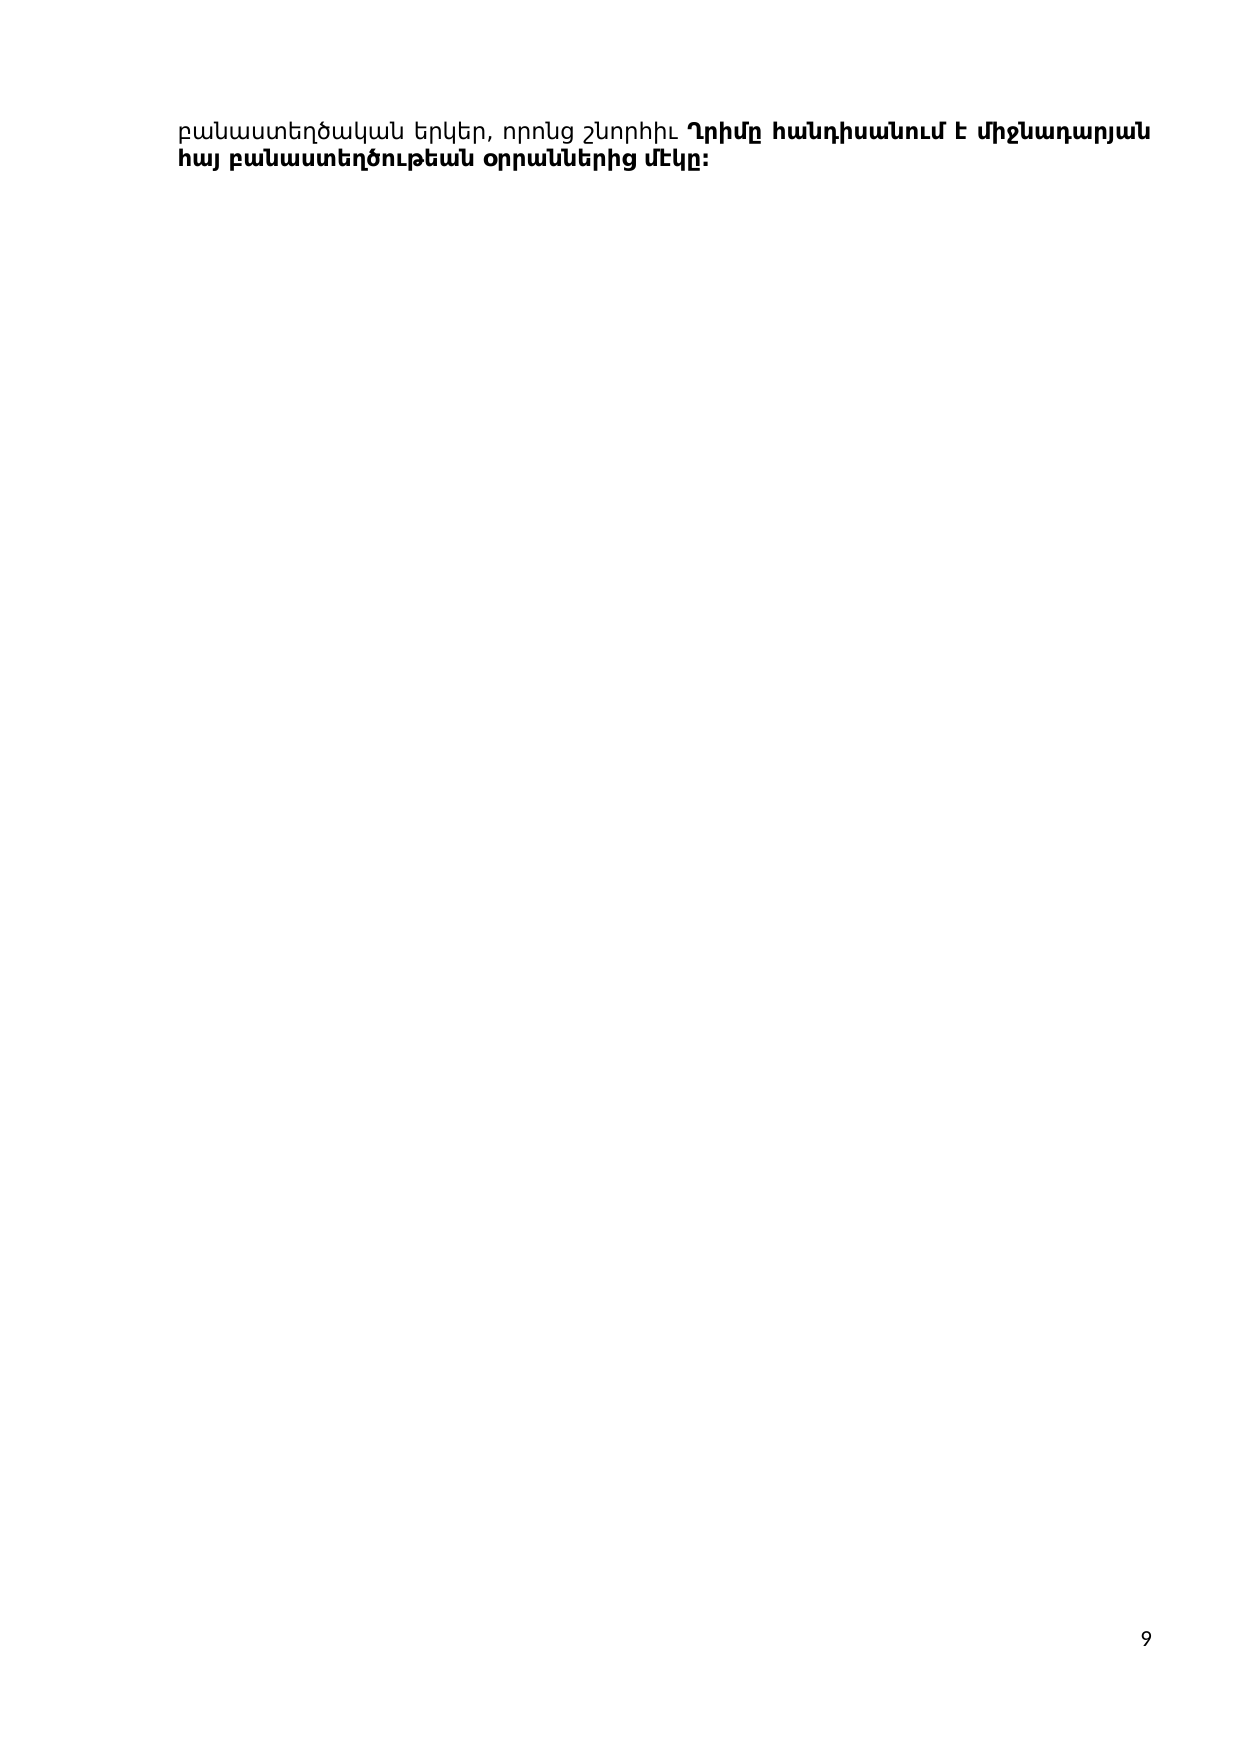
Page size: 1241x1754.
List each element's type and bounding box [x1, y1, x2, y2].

text [177, 118, 1152, 171]
